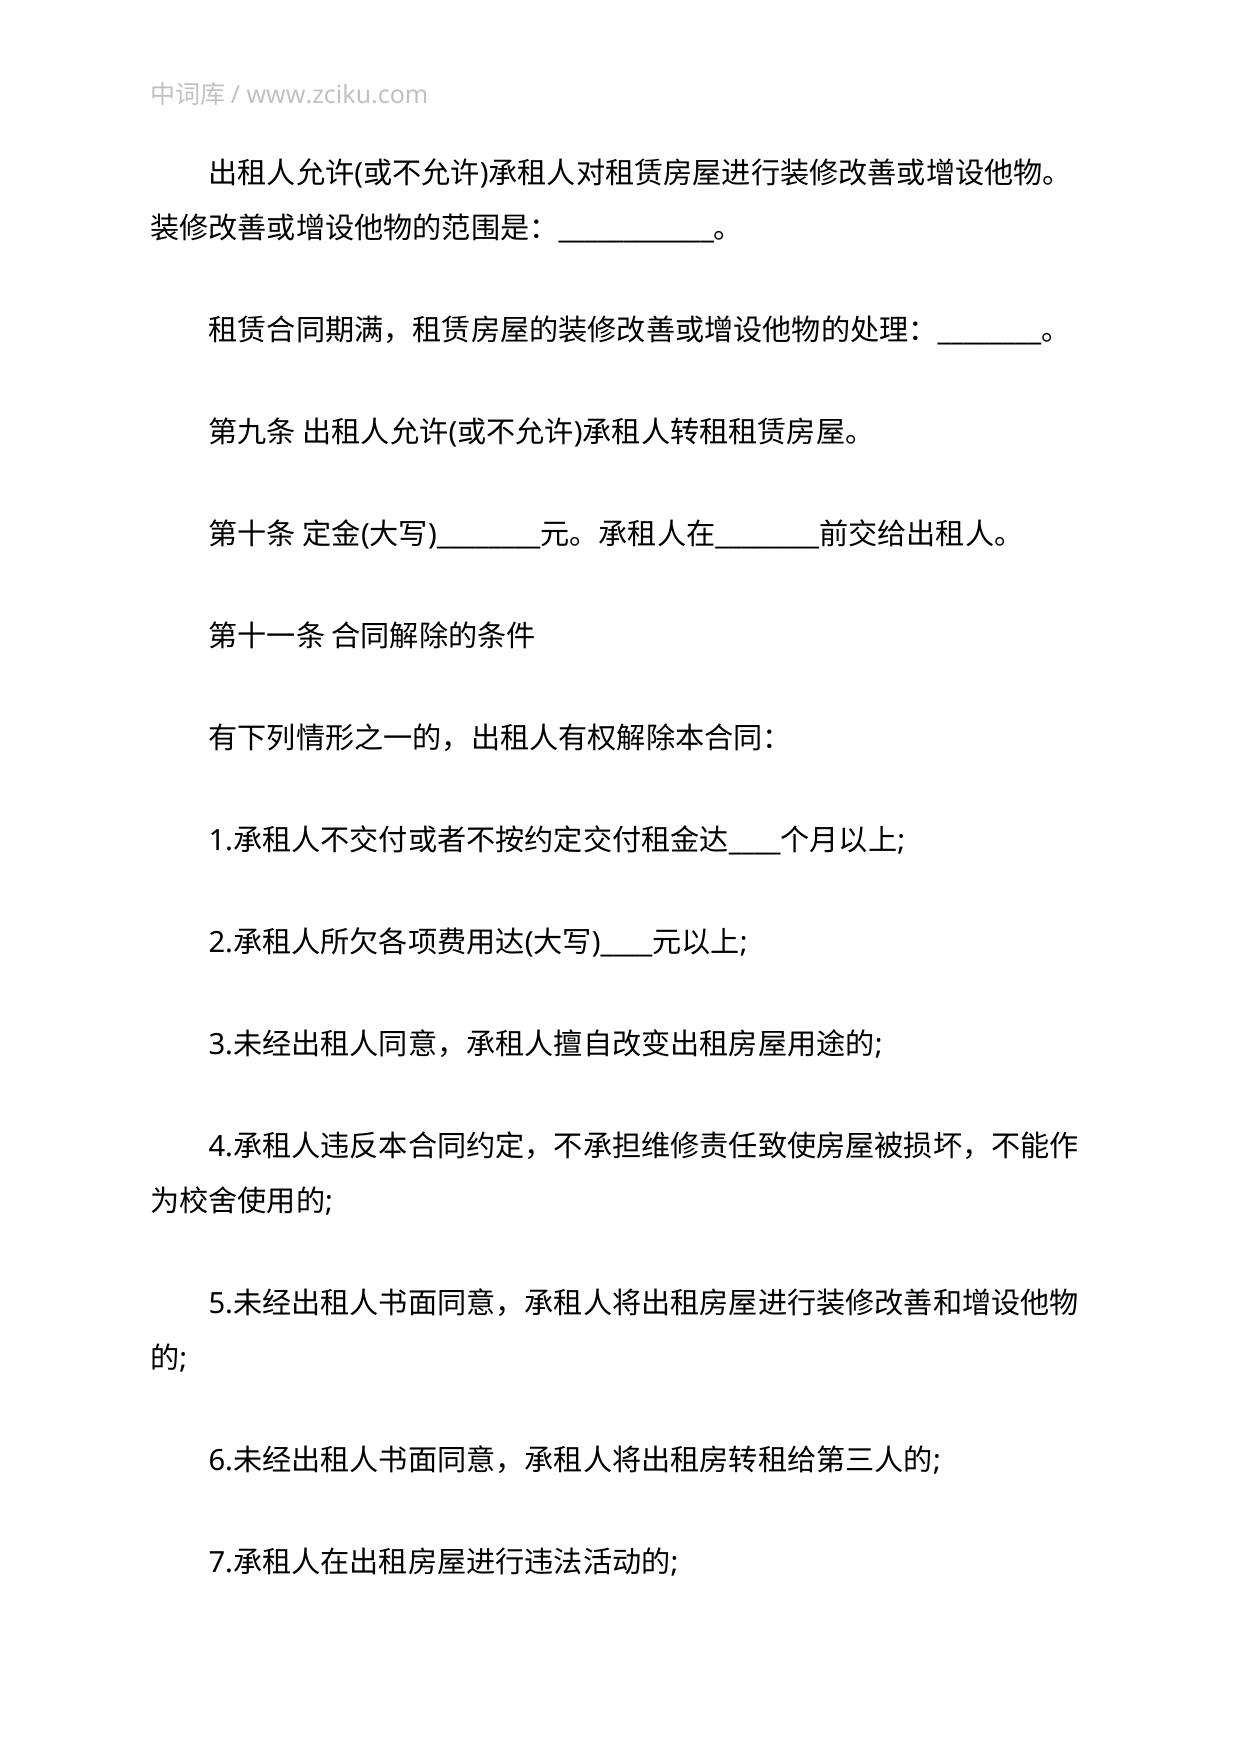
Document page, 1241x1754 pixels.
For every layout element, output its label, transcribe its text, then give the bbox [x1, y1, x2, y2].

text 6.未经出租人书面同意，承租人将出租房转租给第三人的; [150, 1436, 1090, 1479]
text 租赁合同期满，租赁房屋的装修改善或增设他物的处理：________。 [150, 307, 1090, 349]
text 1.承租人不交付或者不按约定交付租金达____个月以上; [150, 816, 1090, 859]
text 第十条 定金(大写)________元。承租人在________前交给出租人。 [150, 511, 1090, 553]
text 7.承租人在出租房屋进行违法活动的; [150, 1538, 1090, 1581]
text 5.未经出租人书面同意，承租人将出租房屋进行装修改善和增设他物的; [150, 1279, 1090, 1377]
text 有下列情形之一的，出租人有权解除本合同： [150, 715, 1090, 757]
text 第十一条 合同解除的条件 [150, 613, 1090, 655]
text 2.承租人所欠各项费用达(大写)____元以上; [150, 918, 1090, 961]
text 第九条 出租人允许(或不允许)承租人转租租赁房屋。 [150, 409, 1090, 451]
text 3.未经出租人同意，承租人擅自改变出租房屋用途的; [150, 1020, 1090, 1063]
text 4.承租人违反本合同约定，不承担维修责任致使房屋被损坏，不能作为校舍使用的; [150, 1122, 1090, 1220]
text 出租人允许(或不允许)承租人对租赁房屋进行装修改善或增设他物。装修改善或增设他物的范围是：____________。 [150, 150, 1090, 247]
